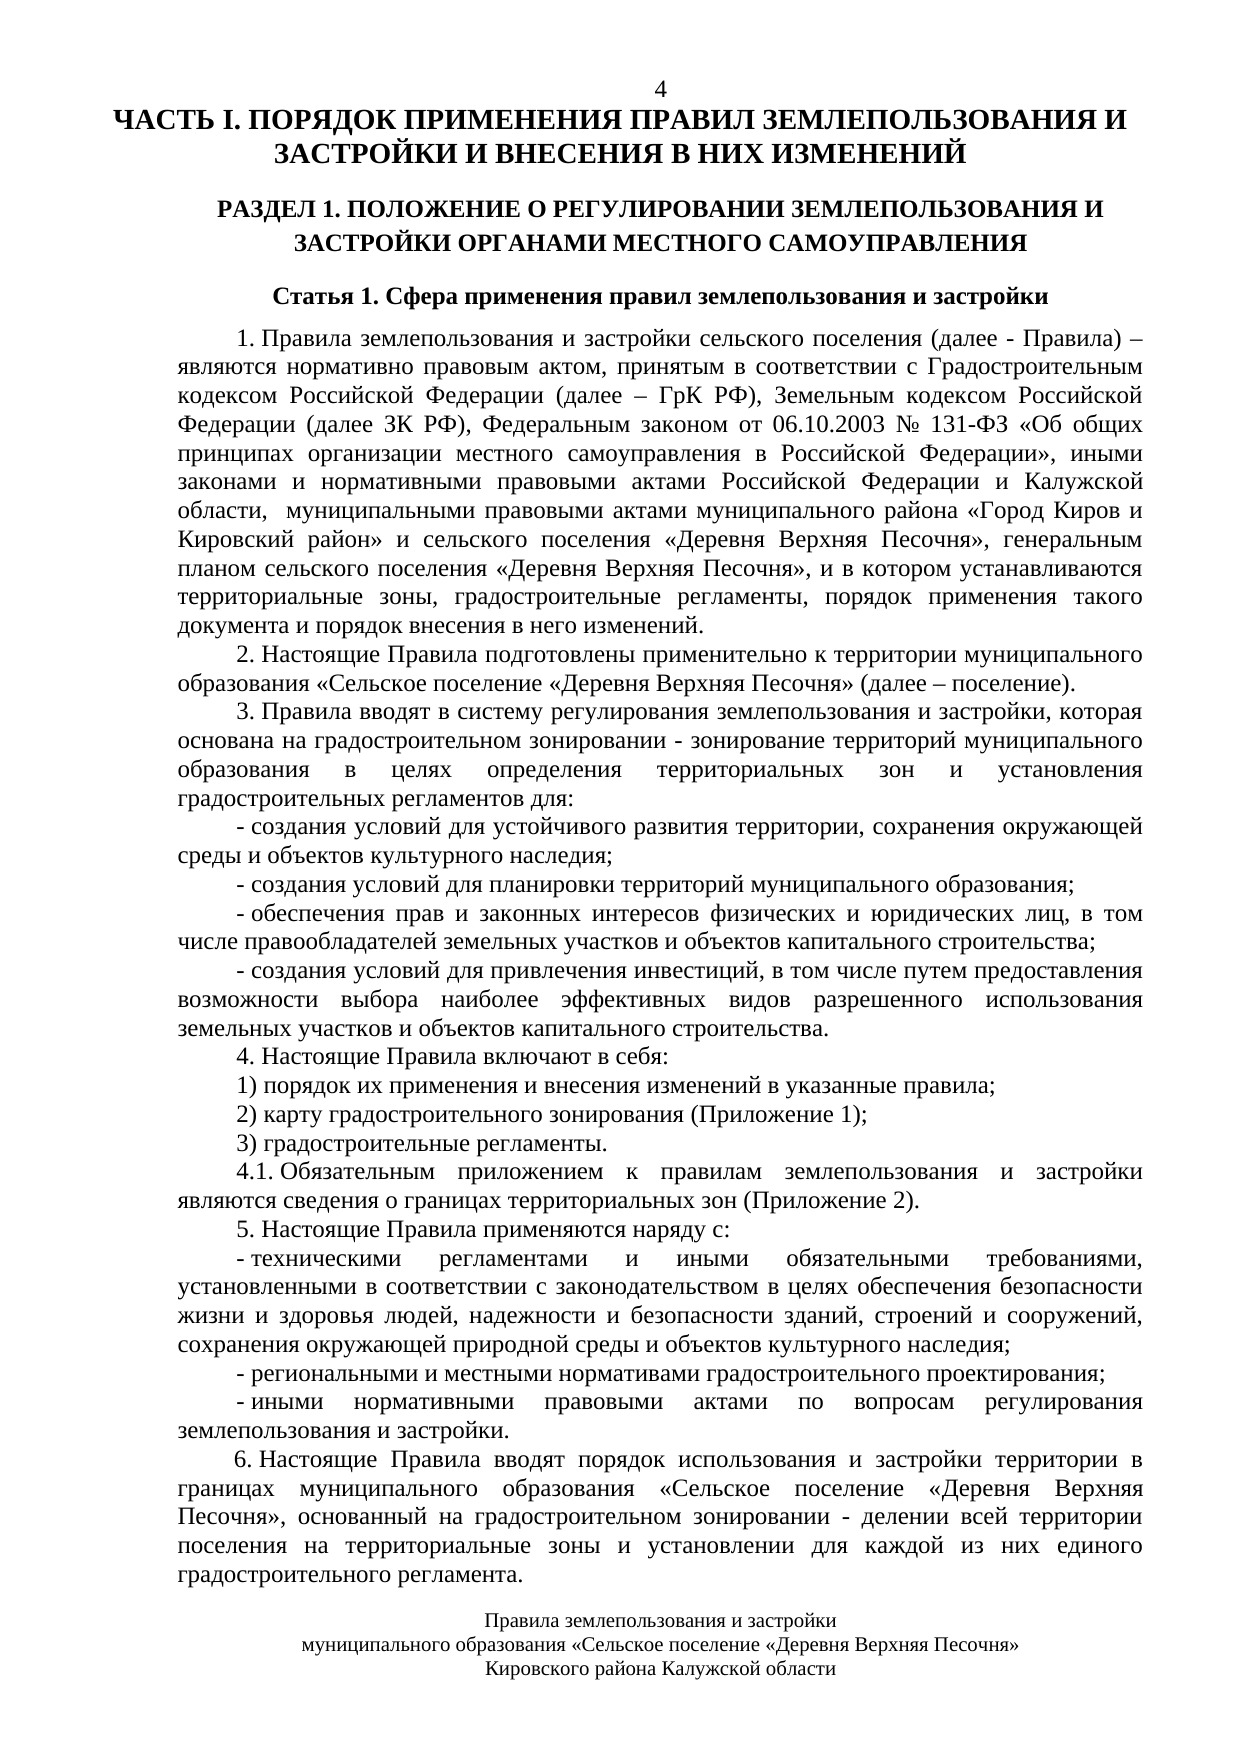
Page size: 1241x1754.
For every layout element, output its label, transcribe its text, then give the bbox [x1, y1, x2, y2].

text 1. Правила землепользования и застройки сельского поселения (далее - Правила) – являются нормативно правовым актом, принятым в соответствии с Градостроительным кодексом Российской Федерации (далее – ГрК РФ), Земельным кодексом Российской Федерации (далее ЗК РФ), Федеральным законом от 06.10.2003 № 131-ФЗ «Об общих принципах организации местного самоуправления в Российской Федерации», иными законами и нормативными правовыми актами Российской Федерации и Калужской области, муниципальными правовыми актами муниципального района «Город Киров и Кировский район» и сельского поселения «Деревня Верхняя Песочня», генеральным планом сельского поселения «Деревня Верхняя Песочня», и в котором устанавливаются территориальные зоны, градостроительные регламенты, порядок применения такого документа и порядок внесения в него изменений. [177, 323, 1144, 639]
text 3) градостроительные регламенты. [177, 1128, 1144, 1156]
text - региональными и местными нормативами градостроительного проектирования; [177, 1358, 1144, 1386]
text - создания условий для привлечения инвестиций, в том числе путем предоставления возможности выбора наиболее эффективных видов разрешенного использования земельных участков и объектов капитального строительства. [177, 955, 1144, 1041]
text 2) карту градостроительного зонирования (Приложение 1); [177, 1099, 1144, 1128]
text 6. Настоящие Правила вводят порядок использования и застройки территории в границах муниципального образования «Сельское поселение «Деревня Верхняя Песочня», основанный на градостроительном зонировании - делении всей территории поселения на территориальные зоны и установлении для каждой из них единого градостроительного регламента. [177, 1444, 1144, 1588]
text РАЗДЕЛ 1. ПОЛОЖЕНИЕ О РЕГУЛИРОВАНИИ ЗЕМЛЕПОЛЬЗОВАНИЯ И ЗАСТРОЙКИ ОРГАНАМИ МЕСТНОГО САМОУПРАВЛЕНИЯ [177, 194, 1144, 256]
text - обеспечения прав и законных интересов физических и юридических лиц, в том числе правообладателей земельных участков и объектов капитального строительства; [177, 898, 1144, 955]
text - создания условий для устойчивого развития территории, сохранения окружающей среды и объектов культурного наследия; [177, 811, 1144, 869]
text - создания условий для планировки территорий муниципального образования; [177, 869, 1144, 898]
text 1) порядок их применения и внесения изменений в указанные правила; [177, 1070, 1144, 1099]
text 3. Правила вводят в систему регулирования землепользования и застройки, которая основана на градостроительном зонировании - зонирование территорий муниципального образования в целях определения территориальных зон и установления градостроительных регламентов для: [177, 696, 1144, 811]
text 2. Настоящие Правила подготовлены применительно к территории муниципального образования «Сельское поселение «Деревня Верхняя Песочня» (далее – поселение). [177, 639, 1144, 696]
text - иными нормативными правовыми актами по вопросам регулирования землепользования и застройки. [177, 1386, 1144, 1444]
subtitle Статья 1. Сфера применения правил землепользования и застройки [177, 281, 1144, 310]
text 4. Настоящие Правила включают в себя: [177, 1041, 1144, 1070]
text 5. Настоящие Правила применяются наряду с: [177, 1214, 1144, 1243]
text 4.1. Обязательным приложением к правилам землепользования и застройки являются сведения о границах территориальных зон (Приложение 2). [177, 1156, 1144, 1214]
text ЧАСТЬ I. ПОРЯДОК ПРИМЕНЕНИЯ ПРАВИЛ ЗЕМЛЕПОЛЬЗОВАНИЯ И ЗАСТРОЙКИ И ВНЕСЕНИЯ В НИХ ИЗМЕНЕНИЙ [74, 102, 1167, 169]
text - техническими регламентами и иными обязательными требованиями, установленными в соответствии с законодательством в целях обеспечения безопасности жизни и здоровья людей, надежности и безопасности зданий, строений и сооружений, сохранения окружающей природной среды и объектов культурного наследия; [177, 1243, 1144, 1358]
